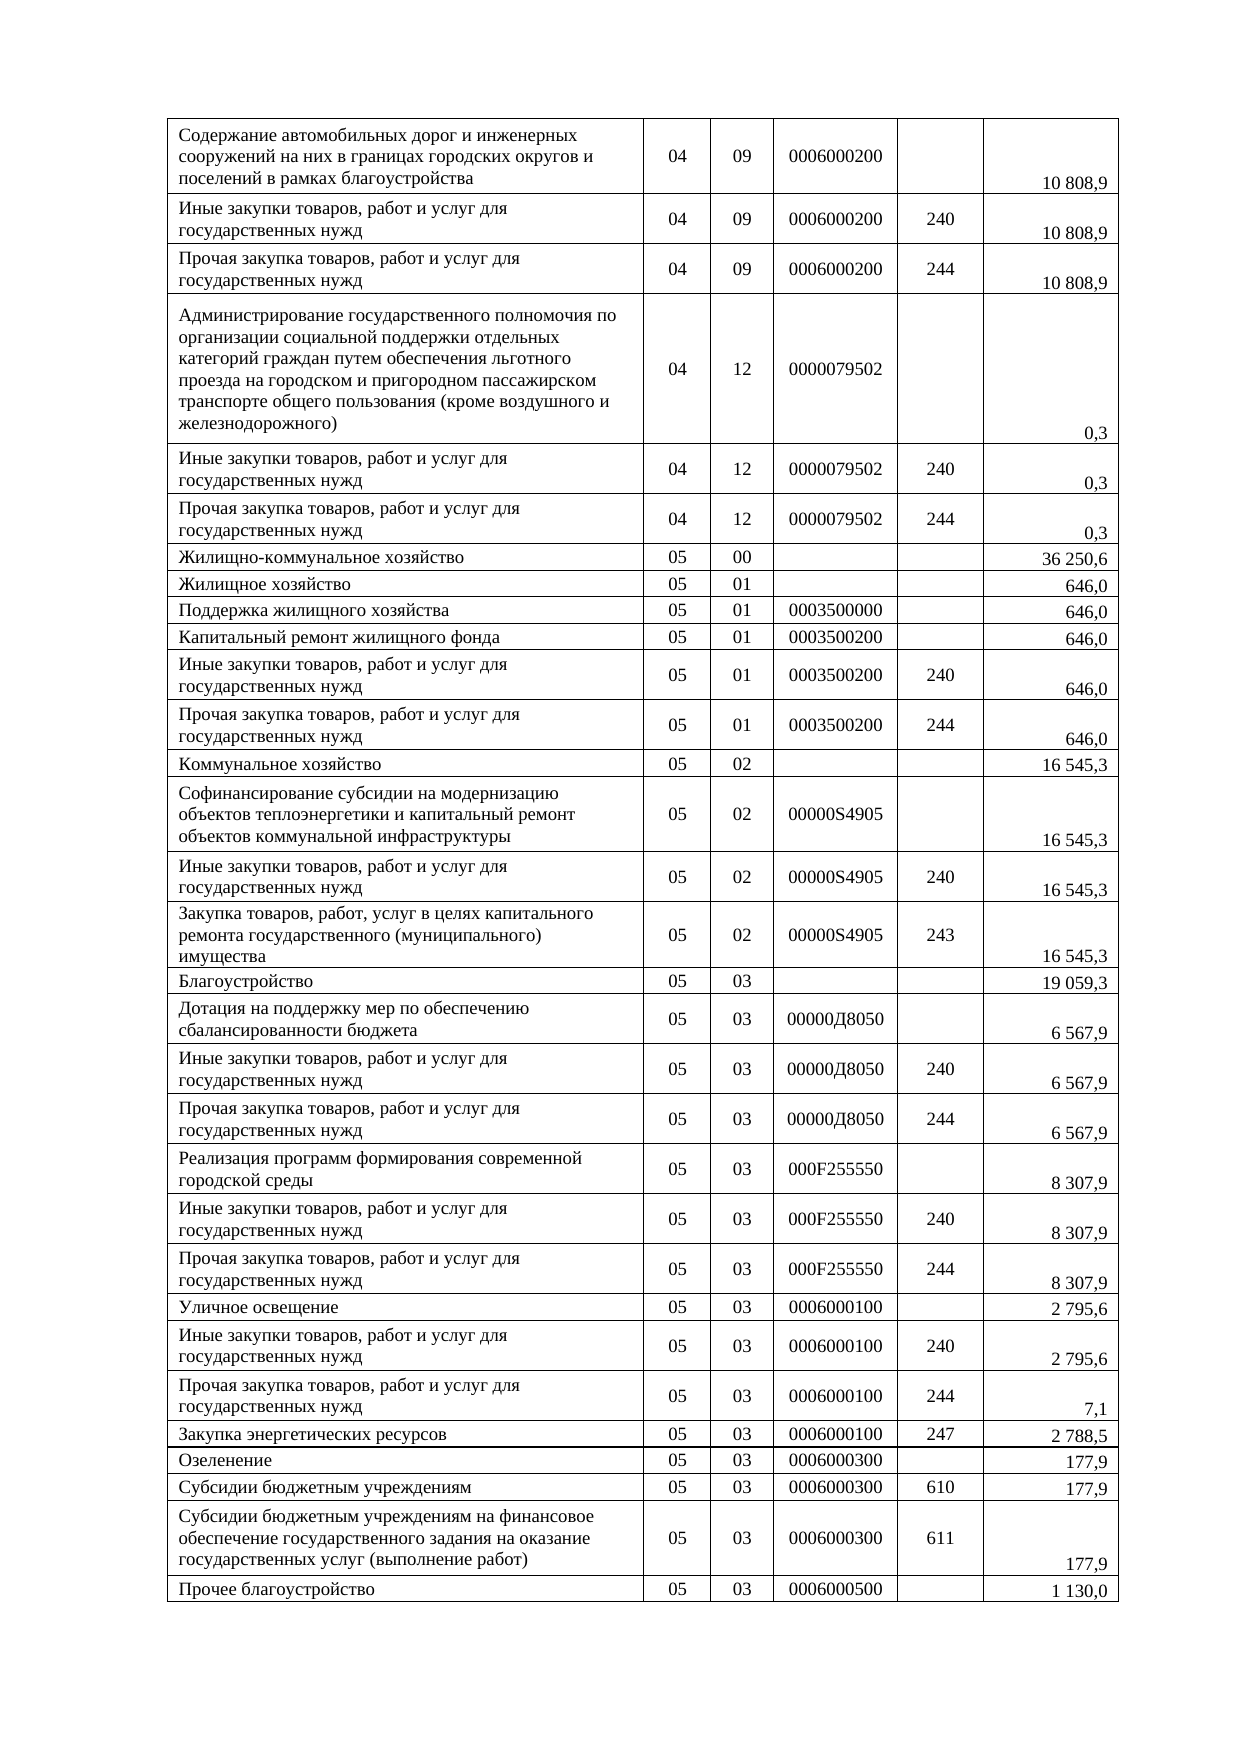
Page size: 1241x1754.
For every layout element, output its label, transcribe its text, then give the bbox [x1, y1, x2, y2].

table_cell 0000079502 [774, 294, 897, 443]
table_cell Закупка товаров, работ, услуг в целях капитального ремонта государственного (муниципального) имущества [168, 902, 643, 967]
table_cell Прочая закупка товаров, работ и услуг для государственных нужд [168, 1244, 643, 1293]
table_cell 03 [711, 1576, 773, 1601]
table_cell 03 [711, 1474, 773, 1499]
table_cell 00000S4905 [774, 777, 897, 851]
table_cell 0006000100 [774, 1371, 897, 1420]
table_cell 0003500200 [774, 650, 897, 699]
table_cell 04 [644, 494, 710, 543]
table_cell 05 [644, 1501, 710, 1574]
table_cell 04 [644, 444, 710, 493]
table_cell 0006000200 [774, 119, 897, 193]
table_cell 01 [711, 571, 773, 596]
table_cell 02 [711, 852, 773, 901]
table_cell 05 [644, 994, 710, 1043]
table_cell 247 [898, 1421, 983, 1446]
table_cell [898, 119, 983, 193]
table_cell 240 [898, 1321, 983, 1370]
table_cell 05 [644, 968, 710, 993]
table_cell 646,0 [984, 650, 1118, 699]
table_cell Закупка энергетических ресурсов [168, 1421, 643, 1446]
table_cell 0006000500 [774, 1576, 897, 1601]
table_cell [774, 968, 897, 993]
table_cell 610 [898, 1474, 983, 1499]
table_cell 0,3 [984, 294, 1118, 443]
table_cell 12 [711, 444, 773, 493]
table_cell Прочая закупка товаров, работ и услуг для государственных нужд [168, 1094, 643, 1143]
table_cell 2 788,5 [984, 1421, 1118, 1446]
table_cell [774, 750, 897, 776]
table_cell 0006000100 [774, 1421, 897, 1446]
table_cell 00000Д8050 [774, 1094, 897, 1143]
table_cell Прочая закупка товаров, работ и услуг для государственных нужд [168, 244, 643, 293]
table_cell [898, 1448, 983, 1473]
table_cell Дотация на поддержку мер по обеспечению сбалансированности бюджета [168, 994, 643, 1043]
table_cell 177,9 [984, 1474, 1118, 1499]
table_cell 000F255550 [774, 1144, 897, 1193]
table_cell 01 [711, 597, 773, 623]
table_cell 646,0 [984, 700, 1118, 749]
table_cell Софинансирование субсидии на модернизацию объектов теплоэнергетики и капитальный ремонт объектов коммунальной инфраструктуры [168, 777, 643, 851]
table_cell Субсидии бюджетным учреждениям на финансовое обеспечение государственного задания на оказание государственных услуг (выполнение работ) [168, 1501, 643, 1574]
table_cell 36 250,6 [984, 544, 1118, 570]
table_cell 0003500200 [774, 624, 897, 649]
table_cell 03 [711, 1094, 773, 1143]
table_cell [898, 1144, 983, 1193]
table_cell 240 [898, 444, 983, 493]
table_cell Иные закупки товаров, работ и услуг для государственных нужд [168, 1044, 643, 1093]
table_cell 244 [898, 1371, 983, 1420]
table_cell [898, 777, 983, 851]
table_cell 03 [711, 1321, 773, 1370]
table_cell Уличное освещение [168, 1294, 643, 1320]
table_cell Благоустройство [168, 968, 643, 993]
table_cell Коммунальное хозяйство [168, 750, 643, 776]
table_cell 244 [898, 700, 983, 749]
table_cell Иные закупки товаров, работ и услуг для государственных нужд [168, 1321, 643, 1370]
table_cell [898, 294, 983, 443]
table_cell 05 [644, 700, 710, 749]
table_cell 243 [898, 902, 983, 967]
table_cell [898, 544, 983, 570]
table_cell 04 [644, 244, 710, 293]
table_cell 6 567,9 [984, 1094, 1118, 1143]
table_cell 646,0 [984, 571, 1118, 596]
table_cell Прочее благоустройство [168, 1576, 643, 1601]
table_cell 03 [711, 1194, 773, 1243]
table_cell 05 [644, 571, 710, 596]
table_cell 16 545,3 [984, 852, 1118, 901]
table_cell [168, 194, 643, 243]
table_cell 05 [644, 1321, 710, 1370]
table_cell [774, 571, 897, 596]
table_cell 03 [711, 1244, 773, 1293]
table_cell 05 [644, 1044, 710, 1093]
table_cell 10 808,9 [984, 194, 1118, 243]
table_cell 03 [711, 968, 773, 993]
table_cell Иные закупки товаров, работ и услуг для государственных нужд [168, 852, 643, 901]
table_cell 03 [711, 994, 773, 1043]
table_cell 16 545,3 [984, 777, 1118, 851]
table_cell 05 [644, 750, 710, 776]
table_cell Администрирование государственного полномочия по организации социальной поддержки отдельных категорий граждан путем обеспечения льготного проезда на городском и пригородном пассажирском транспорте общего пользования (кроме воздушного и железнодорожного) [168, 294, 643, 443]
table_cell [898, 968, 983, 993]
table_cell 000F255550 [774, 1194, 897, 1243]
table_cell 03 [711, 1421, 773, 1446]
table_cell 240 [898, 852, 983, 901]
table_cell 00000Д8050 [774, 1044, 897, 1093]
table_cell 244 [898, 244, 983, 293]
table_cell 05 [644, 1474, 710, 1499]
table_cell Содержание автомобильных дорог и инженерных сооружений на них в границах городских округов и поселений в рамках благоустройства [168, 119, 643, 193]
table_cell 02 [711, 750, 773, 776]
table_cell 6 567,9 [984, 1044, 1118, 1093]
table_cell [898, 571, 983, 596]
table_cell 8 307,9 [984, 1244, 1118, 1293]
table_cell 000F255550 [774, 1244, 897, 1293]
table_cell [898, 1576, 983, 1601]
table_cell 05 [644, 544, 710, 570]
table_cell Озеленение [168, 1448, 643, 1473]
table_cell 7,1 [984, 1371, 1118, 1420]
table_cell 04 [644, 194, 710, 243]
table_cell 8 307,9 [984, 1194, 1118, 1243]
table_cell 03 [711, 1294, 773, 1320]
table_cell [898, 750, 983, 776]
table_cell Капитальный ремонт жилищного фонда [168, 624, 643, 649]
table_cell [898, 624, 983, 649]
table_cell 03 [711, 1144, 773, 1193]
table_cell 0,3 [984, 494, 1118, 543]
table_cell Иные закупки товаров, работ и услуг для государственных нужд [168, 444, 643, 493]
table_cell 00000S4905 [774, 902, 897, 967]
table_cell 0000079502 [774, 444, 897, 493]
table_cell Поддержка жилищного хозяйства [168, 597, 643, 623]
table_cell 02 [711, 777, 773, 851]
table_cell 240 [898, 194, 983, 243]
table_cell 16 545,3 [984, 750, 1118, 776]
table_cell 05 [644, 624, 710, 649]
table_cell 611 [898, 1501, 983, 1574]
table_cell 03 [711, 1448, 773, 1473]
table_cell 244 [898, 494, 983, 543]
table_cell [898, 1294, 983, 1320]
table_cell 0006000200 [774, 244, 897, 293]
table_cell 1 130,0 [984, 1576, 1118, 1601]
table_cell 05 [644, 852, 710, 901]
table_cell 0000079502 [774, 494, 897, 543]
table_cell Реализация программ формирования современной городской среды [168, 1144, 643, 1193]
table_cell 01 [711, 624, 773, 649]
table_cell 240 [898, 1044, 983, 1093]
table_cell Субсидии бюджетным учреждениям [168, 1474, 643, 1499]
table_cell 177,9 [984, 1501, 1118, 1574]
table_cell 0006000100 [774, 1294, 897, 1320]
table_cell 05 [644, 1421, 710, 1446]
table_cell 10 808,9 [984, 119, 1118, 193]
table_cell 09 [711, 194, 773, 243]
table_cell 05 [644, 902, 710, 967]
table_cell 12 [711, 294, 773, 443]
table_cell 0003500200 [774, 700, 897, 749]
table_cell 09 [711, 244, 773, 293]
table_cell [898, 994, 983, 1043]
table_cell 05 [644, 1294, 710, 1320]
table_cell 01 [711, 650, 773, 699]
table_cell 0006000200 [774, 194, 897, 243]
table_cell Иные закупки товаров, работ и услуг для государственных нужд [168, 1194, 643, 1243]
table_cell 01 [711, 700, 773, 749]
table_cell 05 [644, 1576, 710, 1601]
table_cell Жилищное хозяйство [168, 571, 643, 596]
table_cell [774, 544, 897, 570]
table_cell [898, 597, 983, 623]
table_cell 240 [898, 650, 983, 699]
table_cell 10 808,9 [984, 244, 1118, 293]
table_cell 05 [644, 1094, 710, 1143]
table_cell 0006000300 [774, 1448, 897, 1473]
table_cell 00000Д8050 [774, 994, 897, 1043]
table_cell 04 [644, 294, 710, 443]
table_cell 2 795,6 [984, 1321, 1118, 1370]
table_cell 03 [711, 1501, 773, 1574]
table_cell 8 307,9 [984, 1144, 1118, 1193]
table_cell Прочая закупка товаров, работ и услуг для государственных нужд [168, 1371, 643, 1420]
table_cell 244 [898, 1094, 983, 1143]
table_cell 03 [711, 1044, 773, 1093]
table_cell Прочая закупка товаров, работ и услуг для государственных нужд [168, 700, 643, 749]
table_cell 19 059,3 [984, 968, 1118, 993]
table_cell 12 [711, 494, 773, 543]
table_cell 05 [644, 1144, 710, 1193]
table_cell Иные закупки товаров, работ и услуг для государственных нужд [168, 650, 643, 699]
table_cell 00 [711, 544, 773, 570]
table_cell 6 567,9 [984, 994, 1118, 1043]
table_cell 05 [644, 650, 710, 699]
table_cell 09 [711, 119, 773, 193]
table_cell 646,0 [984, 624, 1118, 649]
table_cell 05 [644, 1448, 710, 1473]
table_cell 0006000300 [774, 1501, 897, 1574]
table_cell 240 [898, 1194, 983, 1243]
table_cell 177,9 [984, 1448, 1118, 1473]
table_cell 00000S4905 [774, 852, 897, 901]
table_cell 0006000300 [774, 1474, 897, 1499]
table_cell 05 [644, 597, 710, 623]
table_cell 02 [711, 902, 773, 967]
table_cell 0,3 [984, 444, 1118, 493]
table_cell 05 [644, 777, 710, 851]
table_cell 04 [644, 119, 710, 193]
table_cell 2 795,6 [984, 1294, 1118, 1320]
table_cell 646,0 [984, 597, 1118, 623]
table_cell 03 [711, 1371, 773, 1420]
table_cell 0003500000 [774, 597, 897, 623]
table_cell 05 [644, 1194, 710, 1243]
table_cell 0006000100 [774, 1321, 897, 1370]
table_cell 244 [898, 1244, 983, 1293]
table_cell 16 545,3 [984, 902, 1118, 967]
table_cell 05 [644, 1244, 710, 1293]
table_cell Жилищно-коммунальное хозяйство [168, 544, 643, 570]
table_cell 05 [644, 1371, 710, 1420]
table_cell Прочая закупка товаров, работ и услуг для государственных нужд [168, 494, 643, 543]
